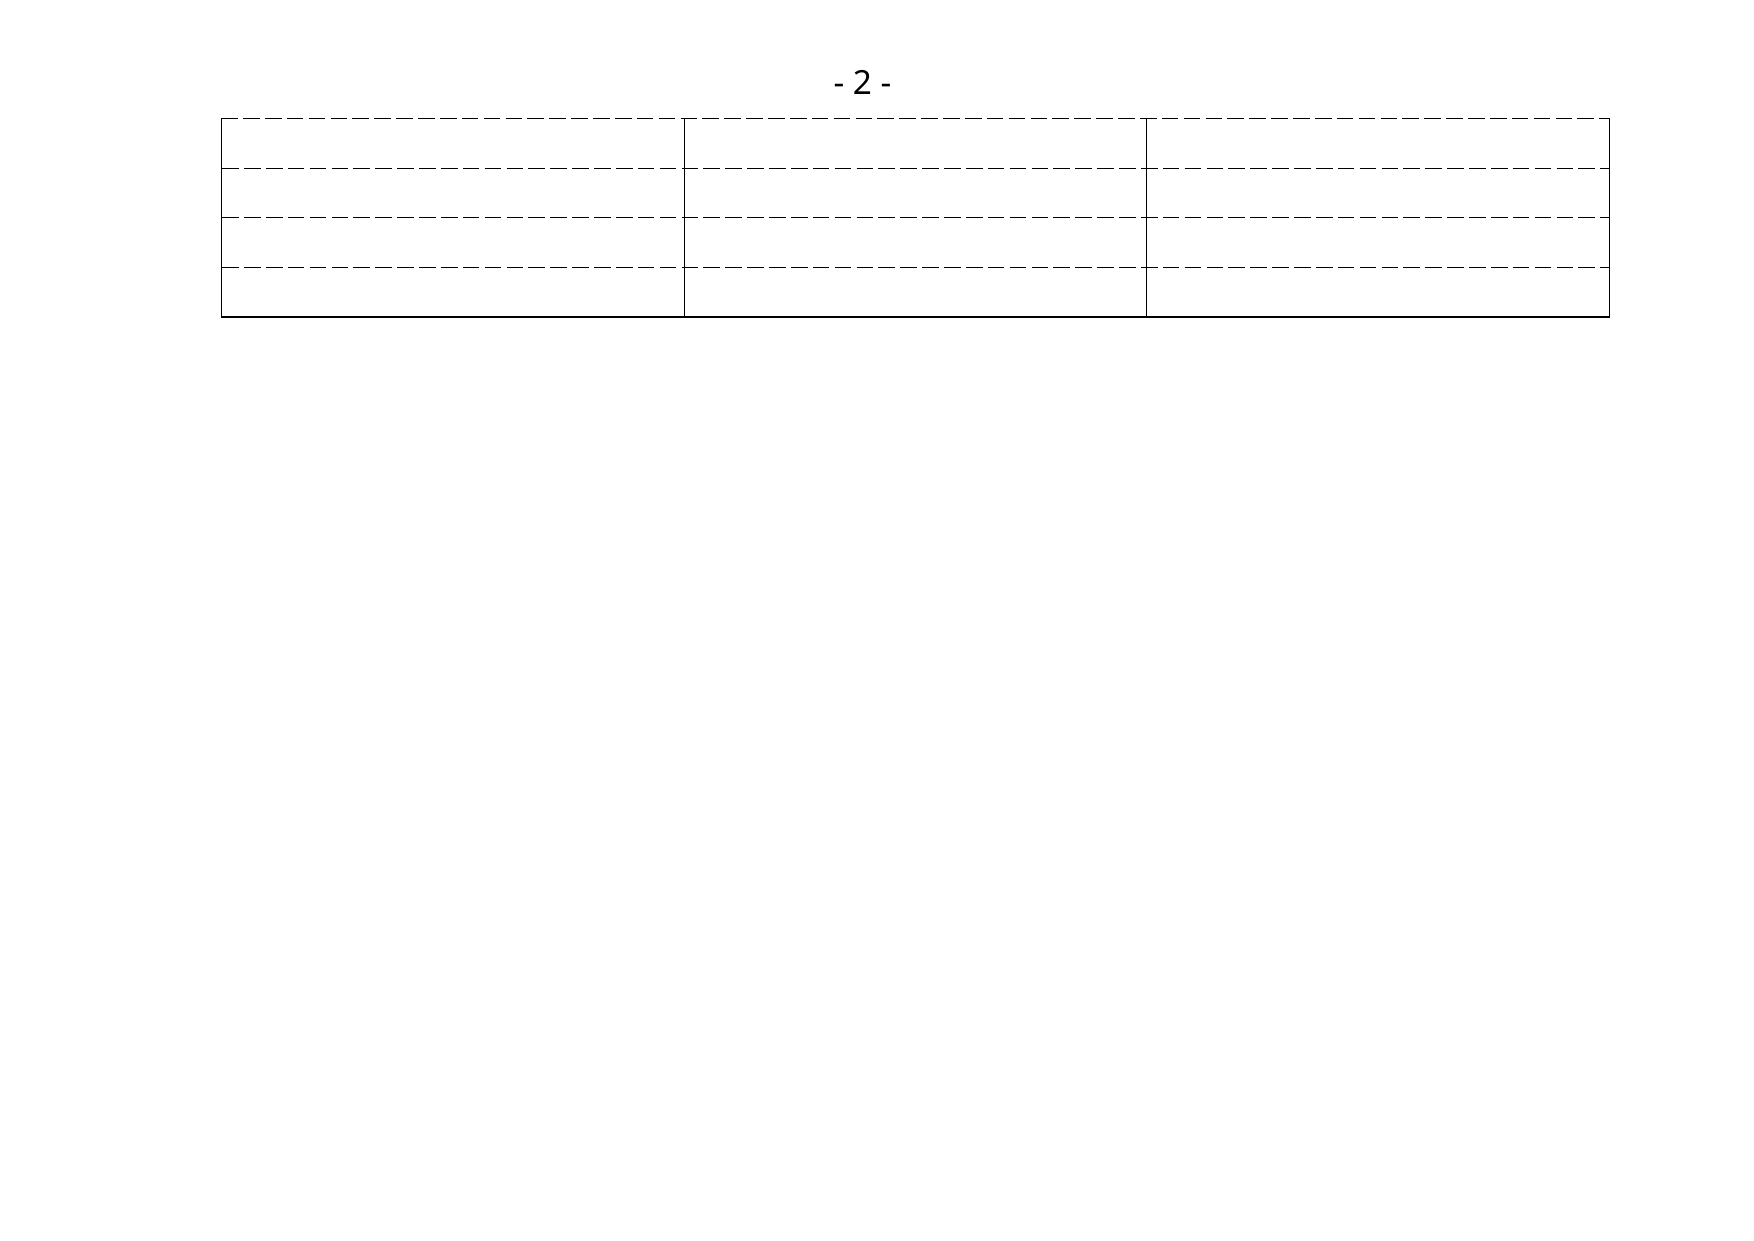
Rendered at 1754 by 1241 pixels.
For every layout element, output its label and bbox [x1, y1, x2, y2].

table_cell [1147, 267, 1609, 316]
table_cell [685, 168, 1146, 217]
table_cell [222, 118, 684, 168]
table_cell [1147, 168, 1609, 217]
table_cell [222, 267, 684, 316]
table_cell [1147, 217, 1609, 267]
table_cell [685, 217, 1146, 267]
table_cell [222, 168, 684, 217]
table_cell [1147, 118, 1609, 168]
table_cell [685, 267, 1146, 316]
table_cell [222, 217, 684, 267]
table_cell [685, 118, 1146, 168]
